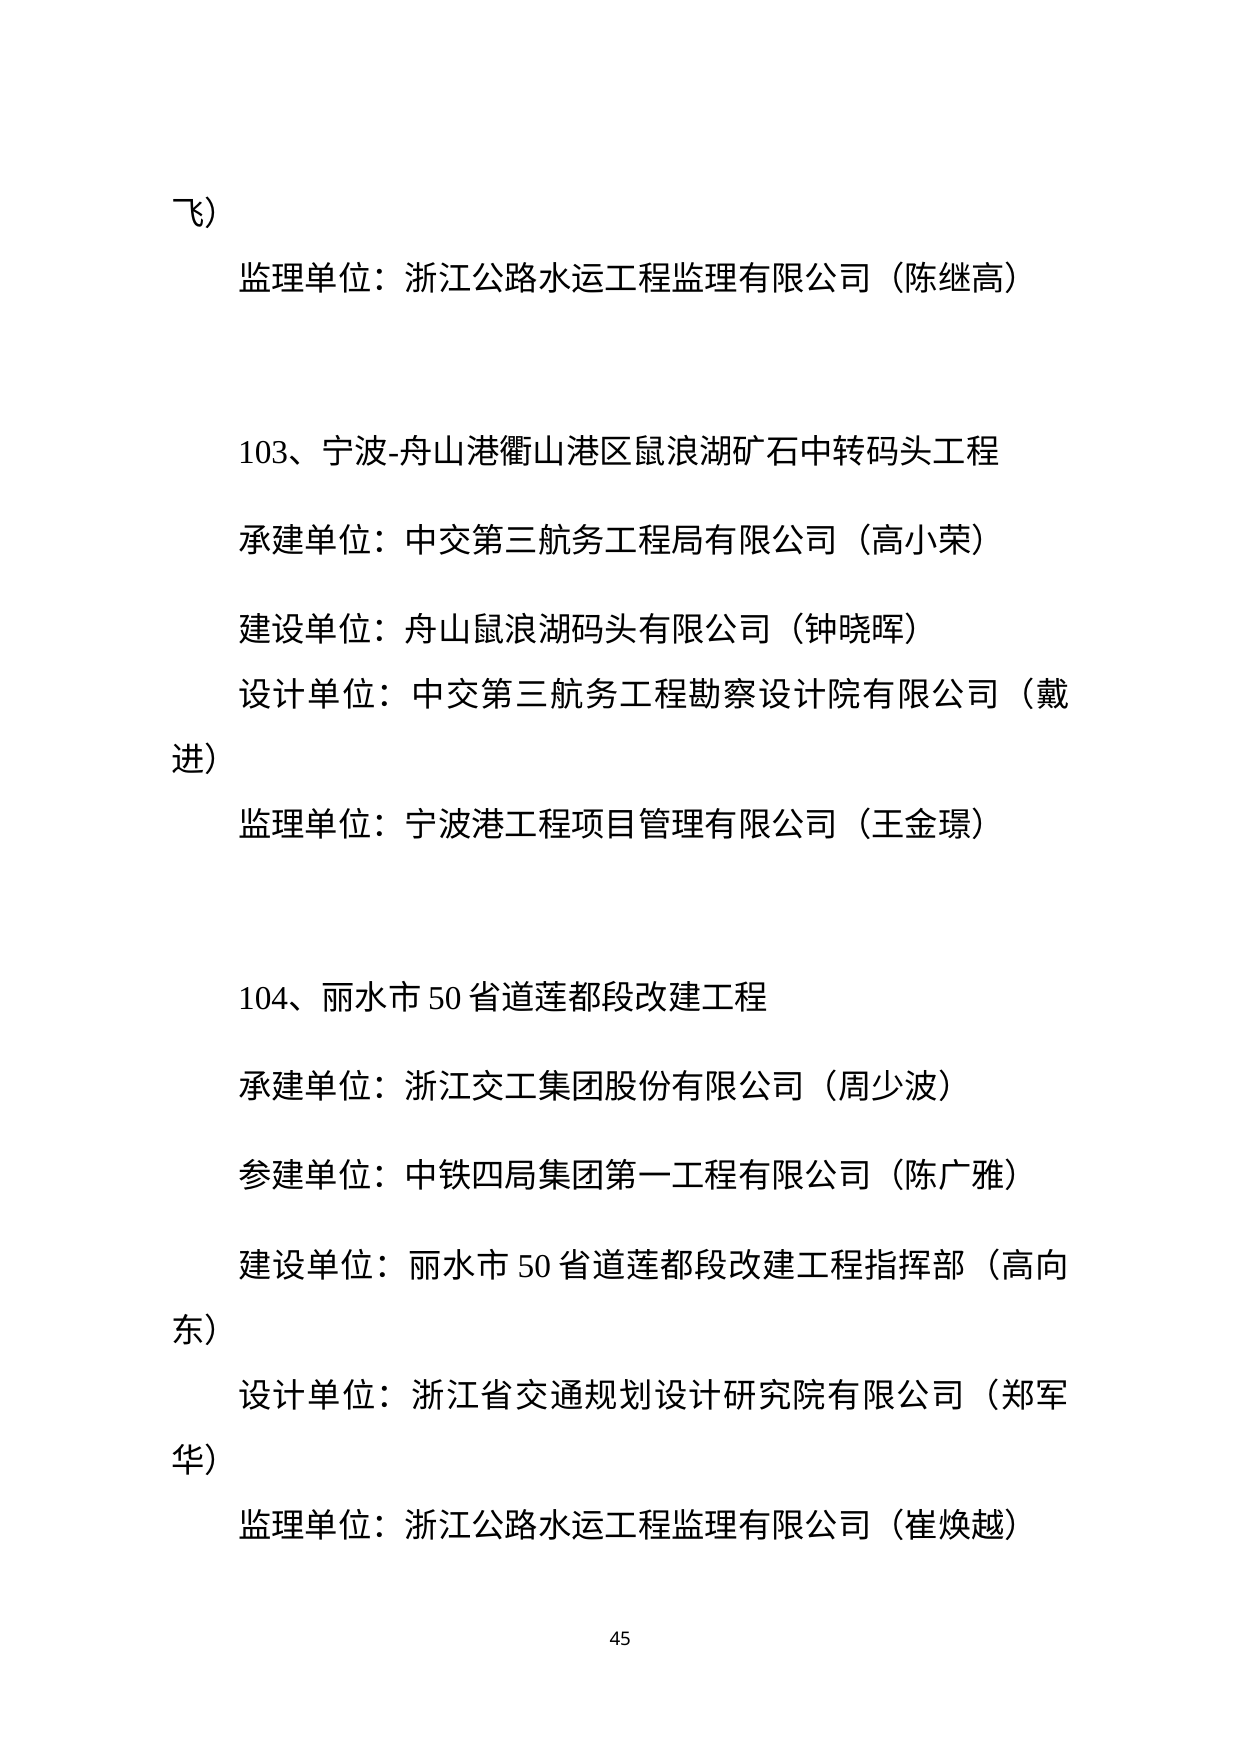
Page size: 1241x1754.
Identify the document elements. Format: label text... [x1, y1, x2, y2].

text 建设单位：舟山鼠浪湖码头有限公司（钟晓晖） [171, 594, 1069, 659]
text 承建单位：浙江交工集团股份有限公司（周少波） [171, 1052, 1069, 1117]
text 参建单位：中铁四局集团第一工程有限公司（陈广雅） [171, 1141, 1069, 1206]
text 监理单位：浙江公路水运工程监理有限公司（陈继高） [171, 243, 1069, 308]
text 设计单位：中交第三航务工程勘察设计院有限公司（戴进） [171, 659, 1069, 789]
text 104、丽水市50省道莲都段改建工程 [171, 963, 1069, 1028]
text 监理单位：宁波港工程项目管理有限公司（王金璟） [171, 789, 1069, 854]
text 103、宁波-舟山港衢山港区鼠浪湖矿石中转码头工程 [171, 416, 1069, 481]
text 建设单位：丽水市50省道莲都段改建工程指挥部（高向东） [171, 1230, 1069, 1360]
text 承建单位：中交第三航务工程局有限公司（高小荣） [171, 506, 1069, 571]
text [171, 178, 1069, 243]
text 设计单位：浙江省交通规划设计研究院有限公司（郑军华） [171, 1360, 1069, 1490]
text 监理单位：浙江公路水运工程监理有限公司（崔焕越） [171, 1490, 1069, 1555]
